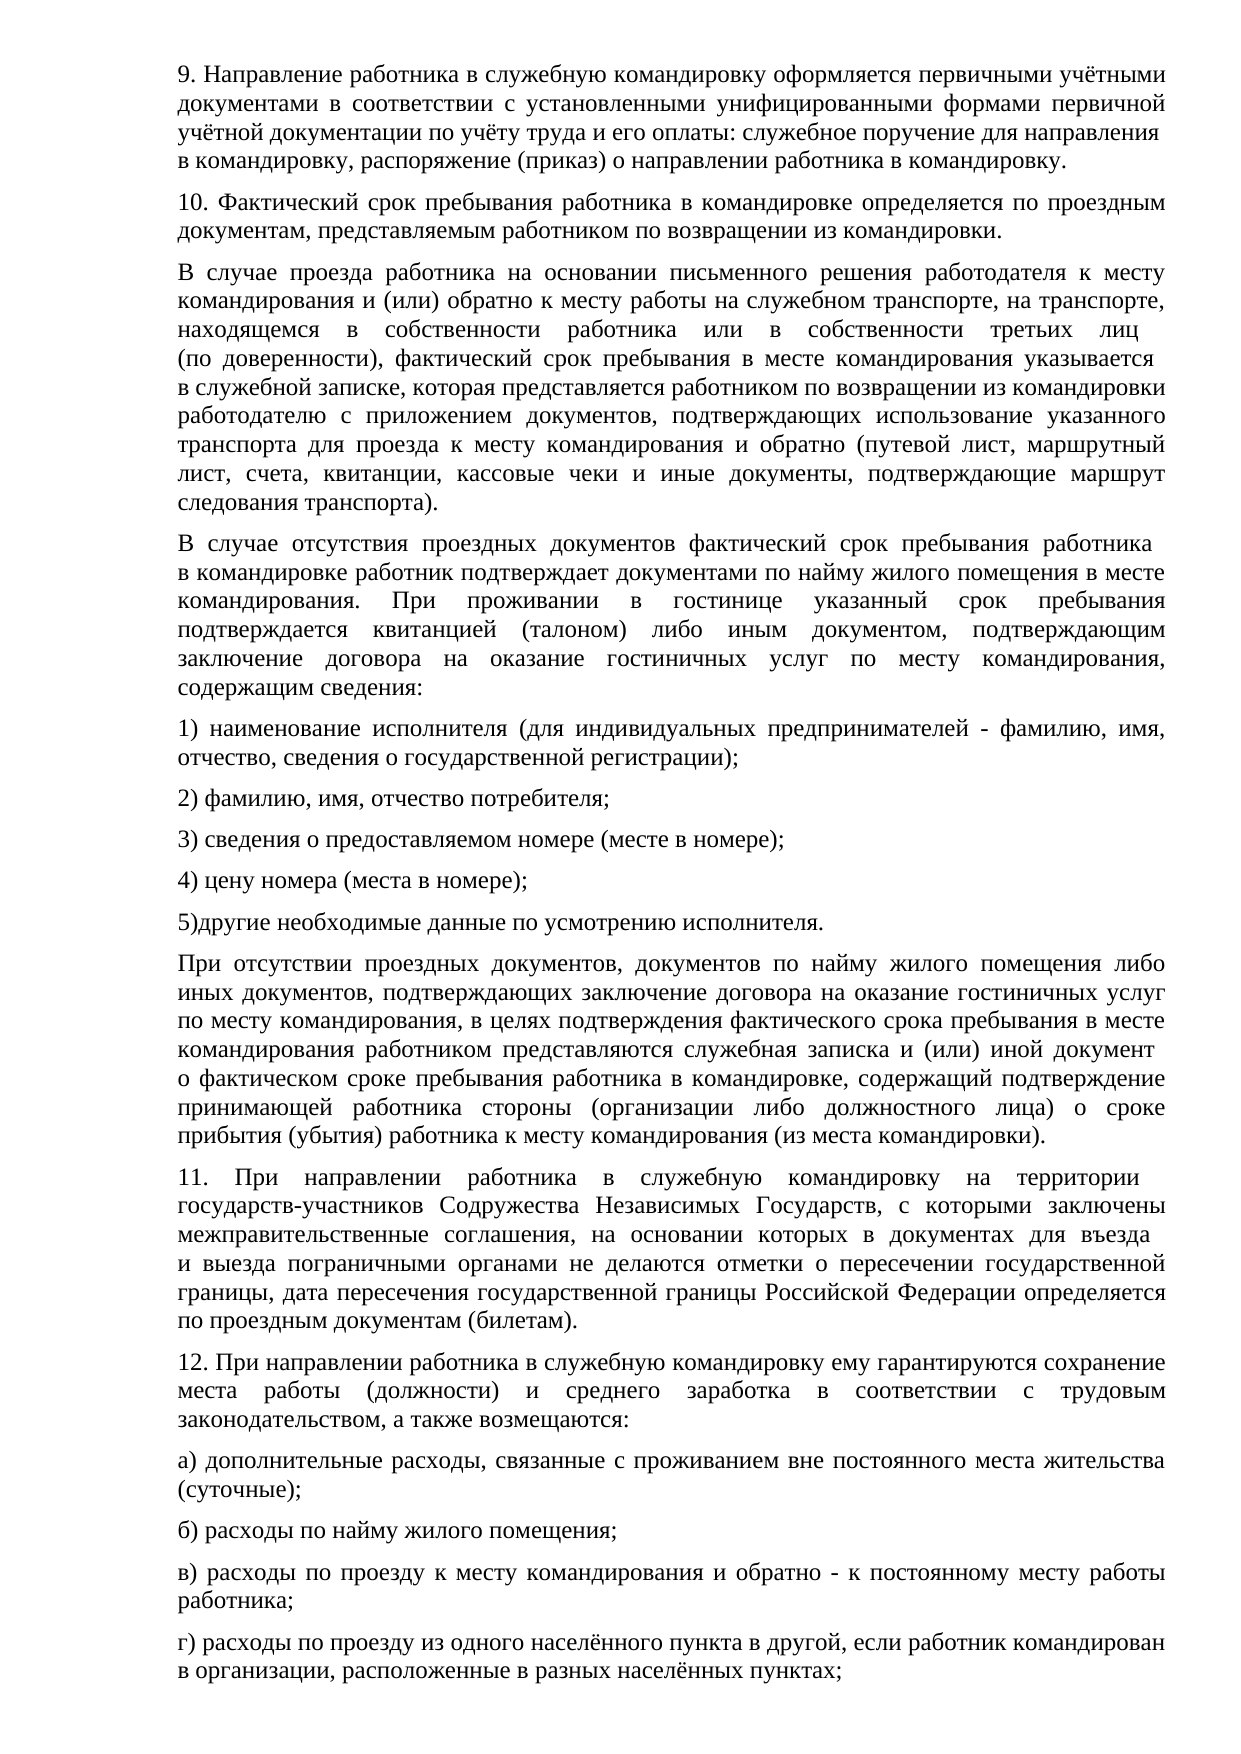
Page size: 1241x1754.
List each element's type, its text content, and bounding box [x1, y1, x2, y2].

text 4) цену номера (места в номере); [177, 865, 1167, 894]
text г) расходы по проезду из одного населённого пункта в другой, если работник командирован в организации, расположенные в разных населённых пунктах; [177, 1627, 1167, 1684]
text 9. Направление работника в служебную командировку оформляется первичными учётными документами в соответствии с установленными унифицированными формами первичной учётной документации по учёту труда и его оплаты: служебное поручение для направления в командировку, распоряжение (приказ) о направлении работника в командировку. [177, 59, 1167, 174]
text 3) сведения о предоставляемом номере (месте в номере); [177, 824, 1167, 853]
text 1) наименование исполнителя (для индивидуальных предпринимателей - фамилию, имя, отчество, сведения о государственной регистрации); [177, 713, 1167, 770]
text При отсутствии проездных документов, документов по найму жилого помещения либо иных документов, подтверждающих заключение договора на оказание гостиничных услуг по месту командирования, в целях подтверждения фактического срока пребывания в месте командирования работником представляются служебная записка и (или) иной документ о фактическом сроке пребывания работника в командировке, содержащий подтверждение принимающей работника стороны (организации либо должностного лица) о сроке прибытия (убытия) работника к месту командирования (из места командировки). [177, 948, 1167, 1149]
text б) расходы по найму жилого помещения; [177, 1515, 1167, 1544]
text в) расходы по проезду к месту командирования и обратно - к постоянному месту работы работника; [177, 1557, 1167, 1614]
text 10. Фактический срок пребывания работника в командировке определяется по проездным документам, представляемым работником по возвращении из командировки. [177, 187, 1167, 244]
text 11. При направлении работника в служебную командировку на территории государств-участников Содружества Независимых Государств, с которыми заключены межправительственные соглашения, на основании которых в документах для въезда и выезда пограничными органами не делаются отметки о пересечении государственной границы, дата пересечения государственной границы Российской Федерации определяется по проездным документам (билетам). [177, 1162, 1167, 1334]
text В случае отсутствия проездных документов фактический срок пребывания работника в командировке работник подтверждает документами по найму жилого помещения в месте командирования. При проживании в гостинице указанный срок пребывания подтверждается квитанцией (талоном) либо иным документом, подтверждающим заключение договора на оказание гостиничных услуг по месту командирования, содержащим сведения: [177, 528, 1167, 700]
text 12. При направлении работника в служебную командировку ему гарантируются сохранение места работы (должности) и среднего заработка в соответствии с трудовым законодательством, а также возмещаются: [177, 1347, 1167, 1433]
text 2) фамилию, имя, отчество потребителя; [177, 783, 1167, 812]
text а) дополнительные расходы, связанные с проживанием вне постоянного места жительства (суточные); [177, 1445, 1167, 1503]
text 5)другие необходимые данные по усмотрению исполнителя. [177, 907, 1167, 935]
text В случае проезда работника на основании письменного решения работодателя к месту командирования и (или) обратно к месту работы на служебном транспорте, на транспорте, находящемся в собственности работника или в собственности третьих лиц (по доверенности), фактический срок пребывания в месте командирования указывается в служебной записке, которая представляется работником по возвращении из командировки работодателю с приложением документов, подтверждающих использование указанного транспорта для проезда к месту командирования и обратно (путевой лист, маршрутный лист, счета, квитанции, кассовые чеки и иные документы, подтверждающие маршрут следования транспорта). [177, 257, 1167, 515]
